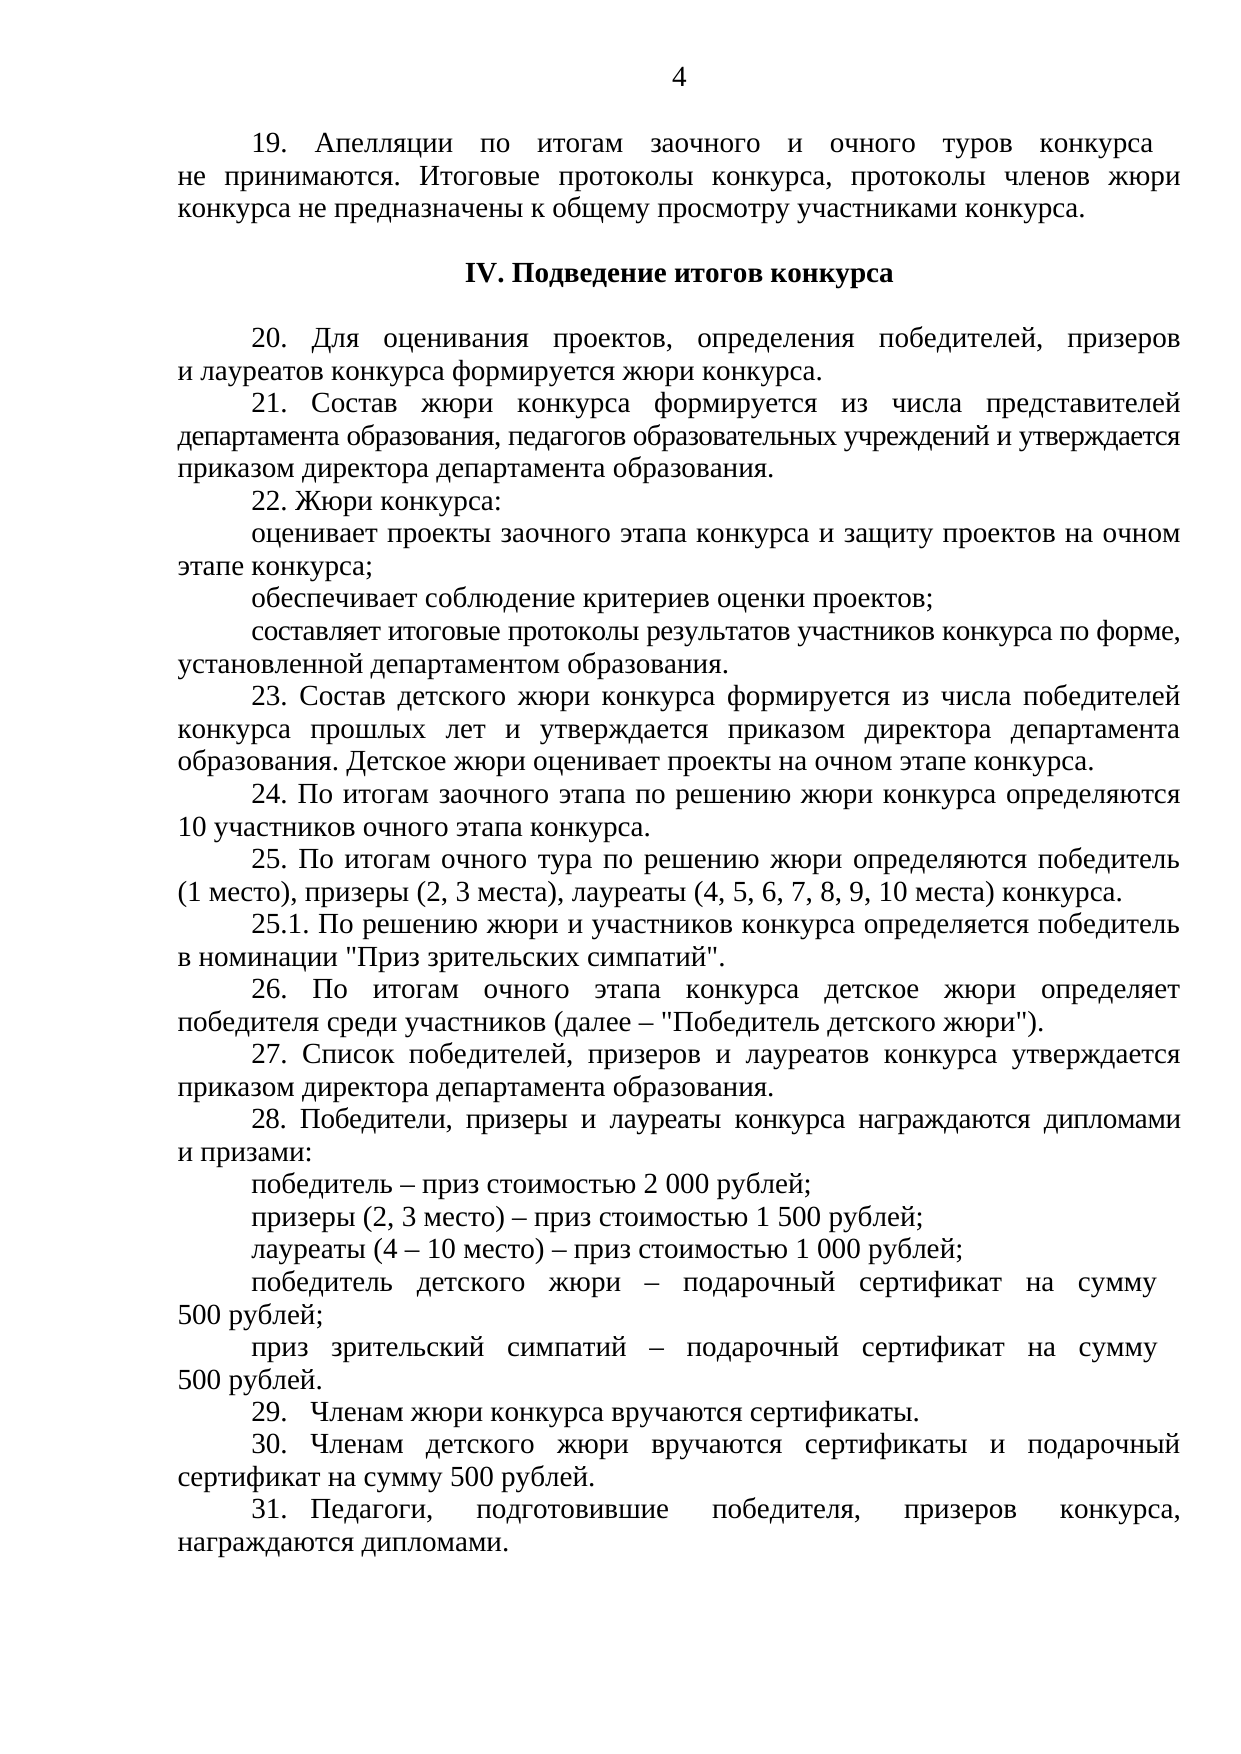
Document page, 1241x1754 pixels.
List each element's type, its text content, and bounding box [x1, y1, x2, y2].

text 29. Членам жюри конкурса вручаются сертификаты. [177, 1395, 1181, 1428]
text победитель – приз стоимостью 2 000 рублей; [177, 1168, 1181, 1200]
text 21. Состав жюри конкурса формируется из числа представителей департамента образования, педагогов образовательных учреждений и утверждается приказом директора департамента образования. [177, 386, 1181, 484]
text 28. Победители, призеры и лауреаты конкурса награждаются дипломами и призами: [177, 1103, 1181, 1168]
text 23. Состав детского жюри конкурса формируется из числа победителей конкурса прошлых лет и утверждается приказом директора департамента образования. Детское жюри оценивает проекты на очном этапе конкурса. [177, 679, 1181, 777]
text 20. Для оценивания проектов, определения победителей, призеров и лауреатов конкурса формируется жюри конкурса. [177, 321, 1181, 386]
text приз зрительский симпатий – подарочный сертификат на сумму 500 рублей. [177, 1330, 1181, 1395]
text призеры (2, 3 место) – приз стоимостью 1 500 рублей; [177, 1200, 1181, 1233]
text 31. Педагоги, подготовившие победителя, призеров конкурса, награждаются дипломами. [177, 1493, 1181, 1558]
text составляет итоговые протоколы результатов участников конкурса по форме, установленной департаментом образования. [177, 614, 1181, 679]
text победитель детского жюри – подарочный сертификат на сумму 500 рублей; [177, 1265, 1181, 1330]
text 19. Апелляции по итогам заочного и очного туров конкурса не принимаются. Итоговые протоколы конкурса, протоколы членов жюри конкурса не предназначены к общему просмотру участниками конкурса. [177, 126, 1181, 224]
text обеспечивает соблюдение критериев оценки проектов; [177, 582, 1181, 614]
text 24. По итогам заочного этапа по решению жюри конкурса определяются 10 участников очного этапа конкурса. [177, 777, 1181, 842]
text 27. Список победителей, призеров и лауреатов конкурса утверждается приказом директора департамента образования. [177, 1037, 1181, 1103]
text 26. По итогам очного этапа конкурса детское жюри определяет победителя среди участников (далее – "Победитель детского жюри"). [177, 972, 1181, 1037]
text 22. Жюри конкурса: [177, 484, 1181, 517]
text 25. По итогам очного тура по решению жюри определяются победитель (1 место), призеры (2, 3 места), лауреаты (4, 5, 6, 7, 8, 9, 10 места) конкурса. [177, 842, 1181, 907]
text оценивает проекты заочного этапа конкурса и защиту проектов на очном этапе конкурса; [177, 517, 1181, 582]
text лауреаты (4 – 10 место) – приз стоимостью 1 000 рублей; [177, 1233, 1181, 1265]
text IV. Подведение итогов конкурса [177, 256, 1181, 289]
text 25.1. По решению жюри и участников конкурса определяется победитель в номинации "Приз зрительских симпатий". [177, 907, 1181, 972]
text 30. Членам детского жюри вручаются сертификаты и подарочный сертификат на сумму 500 рублей. [177, 1428, 1181, 1493]
